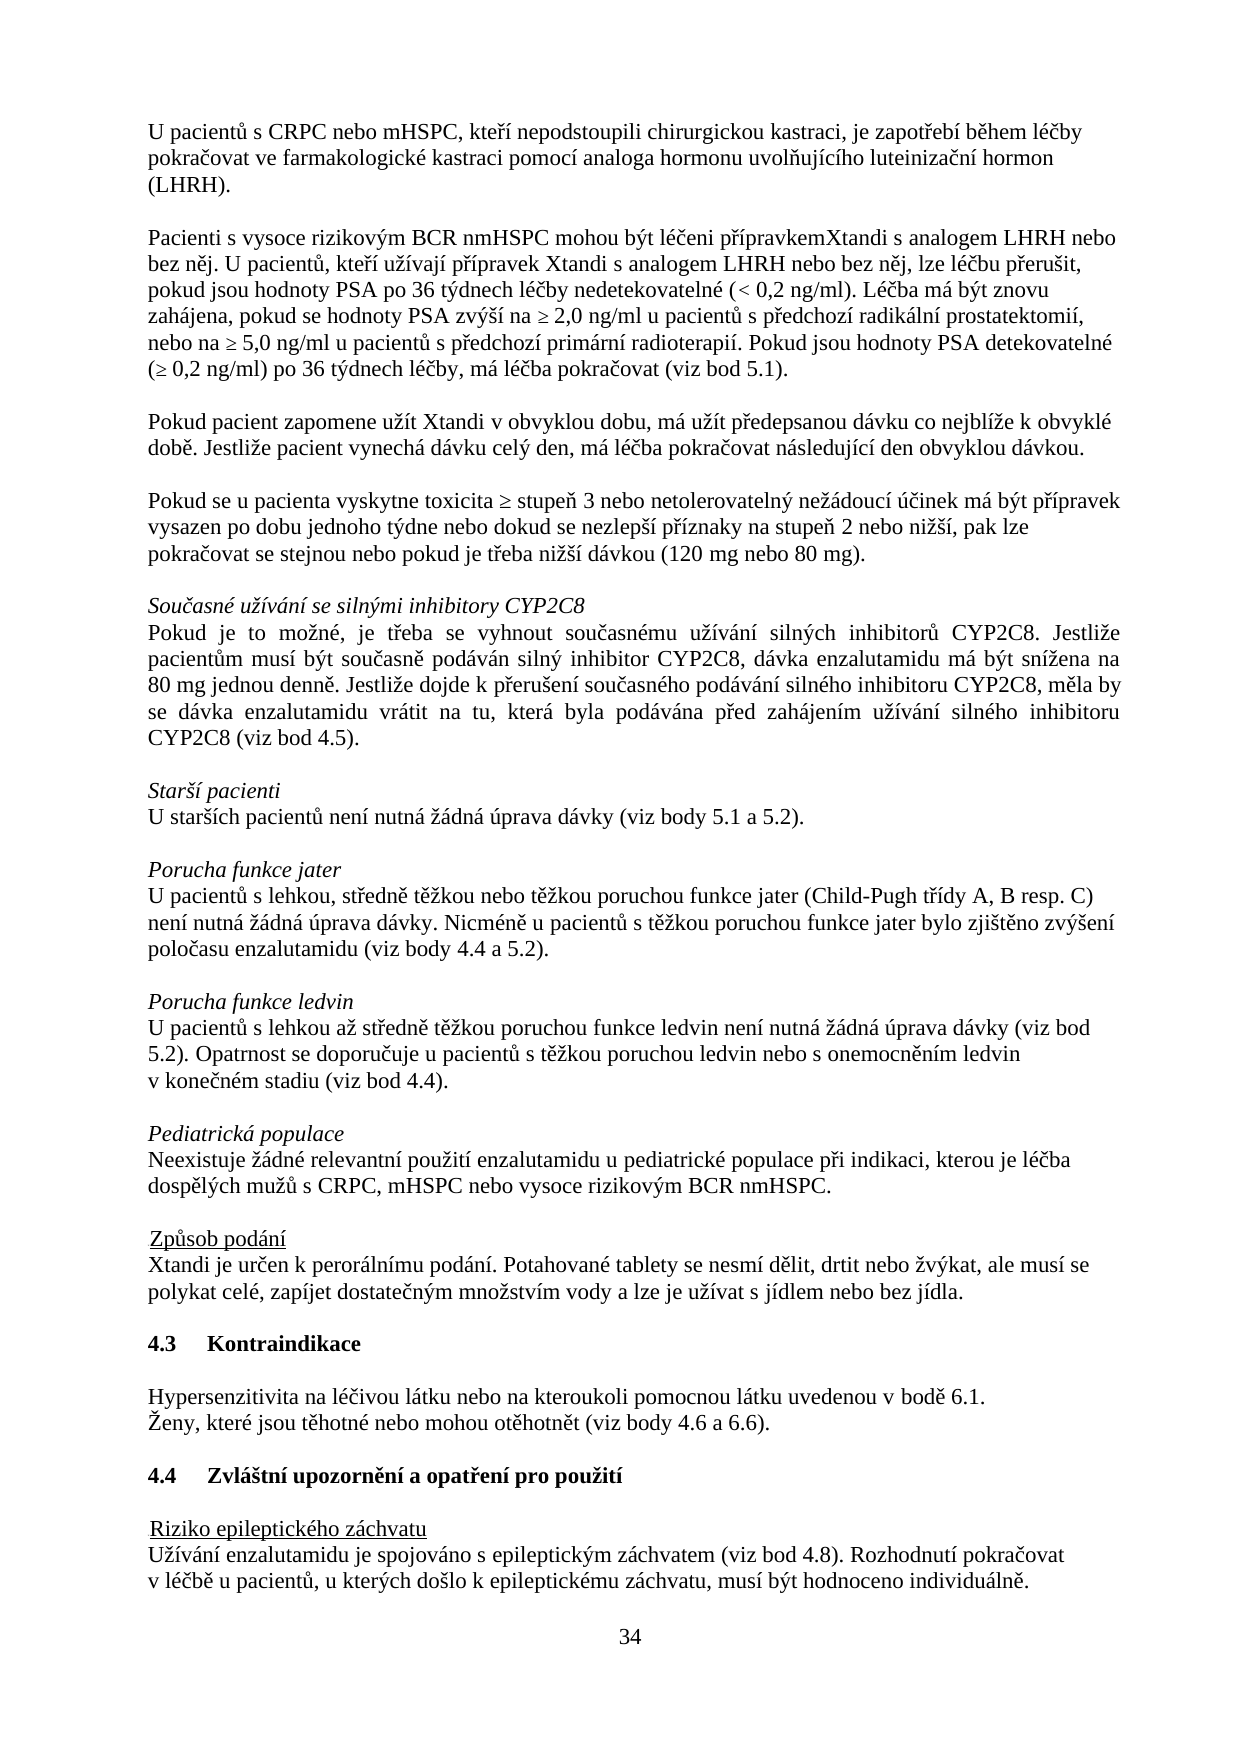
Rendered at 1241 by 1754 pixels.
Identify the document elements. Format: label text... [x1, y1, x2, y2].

text Porucha funkce ledvin [148, 988, 1122, 1014]
text Hypersenzitivita na léčivou látku nebo na kteroukoli pomocnou látku uvedenou v bodě 6.1. [148, 1383, 1122, 1409]
list Pacienti s vysoce rizikovým BCR nmHSPC mohou být léčeni přípravkemXtandi s analogem LHRH nebo bez něj. U pacientů, kteří užívají přípravek Xtandi s analogem LHRH nebo bez něj, lze léčbu přerušit, pokud jsou hodnoty PSA po 36 týdnech léčby nedetekovatelné (< 0,2 ng/ml). Léčba má být znovu zahájena, pokud se hodnoty PSA zvýší na ≥ 2,0 ng/ml u pacientů s předchozí radikální prostatektomií, nebo na ≥ 5,0 ng/ml u pacientů s předchozí primární radioterapií. Pokud jsou hodnoty PSA detekovatelné (≥ 0,2 ng/ml) po 36 týdnech léčby, má léčba pokračovat (viz bod 5.1). [148, 223, 1122, 382]
text Neexistuje žádné relevantní použití enzalutamidu u pediatrické populace při indikaci, kterou je léčba dospělých mužů s CRPC, mHSPC nebo vysoce rizikovým BCR nmHSPC. [148, 1146, 1122, 1199]
text Ženy, které jsou těhotné nebo mohou otěhotnět (viz body 4.6 a 6.6). [148, 1409, 1122, 1436]
text Užívání enzalutamidu je spojováno s epileptickým záchvatem (viz bod 4.8). Rozhodnutí pokračovat v léčbě u pacientů, u kterých došlo k epileptickému záchvatu, musí být hodnoceno individuálně. [148, 1541, 1122, 1594]
text 4.3 Kontraindikace [148, 1330, 1122, 1357]
text U pacientů s lehkou až středně těžkou poruchou funkce ledvin není nutná žádná úprava dávky (viz bod 5.2). Opatrnost se doporučuje u pacientů s těžkou poruchou ledvin nebo s onemocněním ledvin v konečném stadiu (viz bod 4.4). [148, 1014, 1122, 1093]
list Pokud se u pacienta vyskytne toxicita ≥ stupeň 3 nebo netolerovatelný nežádoucí účinek má být přípravek vysazen po dobu jednoho týdne nebo dokud se nezlepší příznaky na stupeň 2 nebo nižší, pak lze pokračovat se stejnou nebo pokud je třeba nižší dávkou (120 mg nebo 80 mg). [148, 487, 1122, 566]
text URiziko epileptického záchvatu [148, 1515, 1122, 1541]
list Pediatrická populace [148, 1119, 1122, 1146]
list Pokud je to možné, je třeba se vyhnout současnému užívání silných inhibitorů CYP2C8. Jestliže pacientům musí být současně podáván silný inhibitor CYP2C8, dávka enzalutamidu má být snížena na 80 mg jednou denně. Jestliže dojde k přerušení současného podávání silného inhibitoru CYP2C8, měla by se dávka enzalutamidu vrátit na tu, která byla podávána před zahájením užívání silného inhibitoru CYP2C8 (viz bod 4.5). [148, 619, 1122, 751]
text U starších pacientů není nutná žádná úprava dávky (viz body 5.1 a 5.2). [148, 803, 1122, 830]
list Současné užívání se silnými inhibitory CYP2C8 [148, 592, 1122, 619]
text Starší pacienti [148, 777, 1122, 803]
text UZpůsob podání [148, 1225, 1122, 1251]
text Xtandi je určen k perorálnímu podání. Potahované tablety se nesmí dělit, drtit nebo žvýkat, ale musí se polykat celé, zapíjet dostatečným množstvím vody a lze je užívat s jídlem nebo bez jídla. [148, 1251, 1122, 1304]
list U pacientů s CRPC nebo mHSPC, kteří nepodstoupili chirurgickou kastraci, je zapotřebí během léčby pokračovat ve farmakologické kastraci pomocí analoga hormonu uvolňujícího luteinizační hormon (LHRH). [148, 118, 1122, 197]
text Porucha funkce jater [148, 856, 1122, 882]
text U pacientů s lehkou, středně těžkou nebo těžkou poruchou funkce jater (Child-Pugh třídy A, B resp. C) není nutná žádná úprava dávky. Nicméně u pacientů s těžkou poruchou funkce jater bylo zjištěno zvýšení poločasu enzalutamidu (viz body 4.4 a 5.2). [148, 882, 1122, 961]
text 4.4 Zvláštní upozornění a opatření pro použití [148, 1462, 1122, 1488]
list Pokud pacient zapomene užít Xtandi v obvyklou dobu, má užít předepsanou dávku co nejblíže k obvyklé době. Jestliže pacient vynechá dávku celý den, má léčba pokračovat následující den obvyklou dávkou. [148, 408, 1122, 461]
